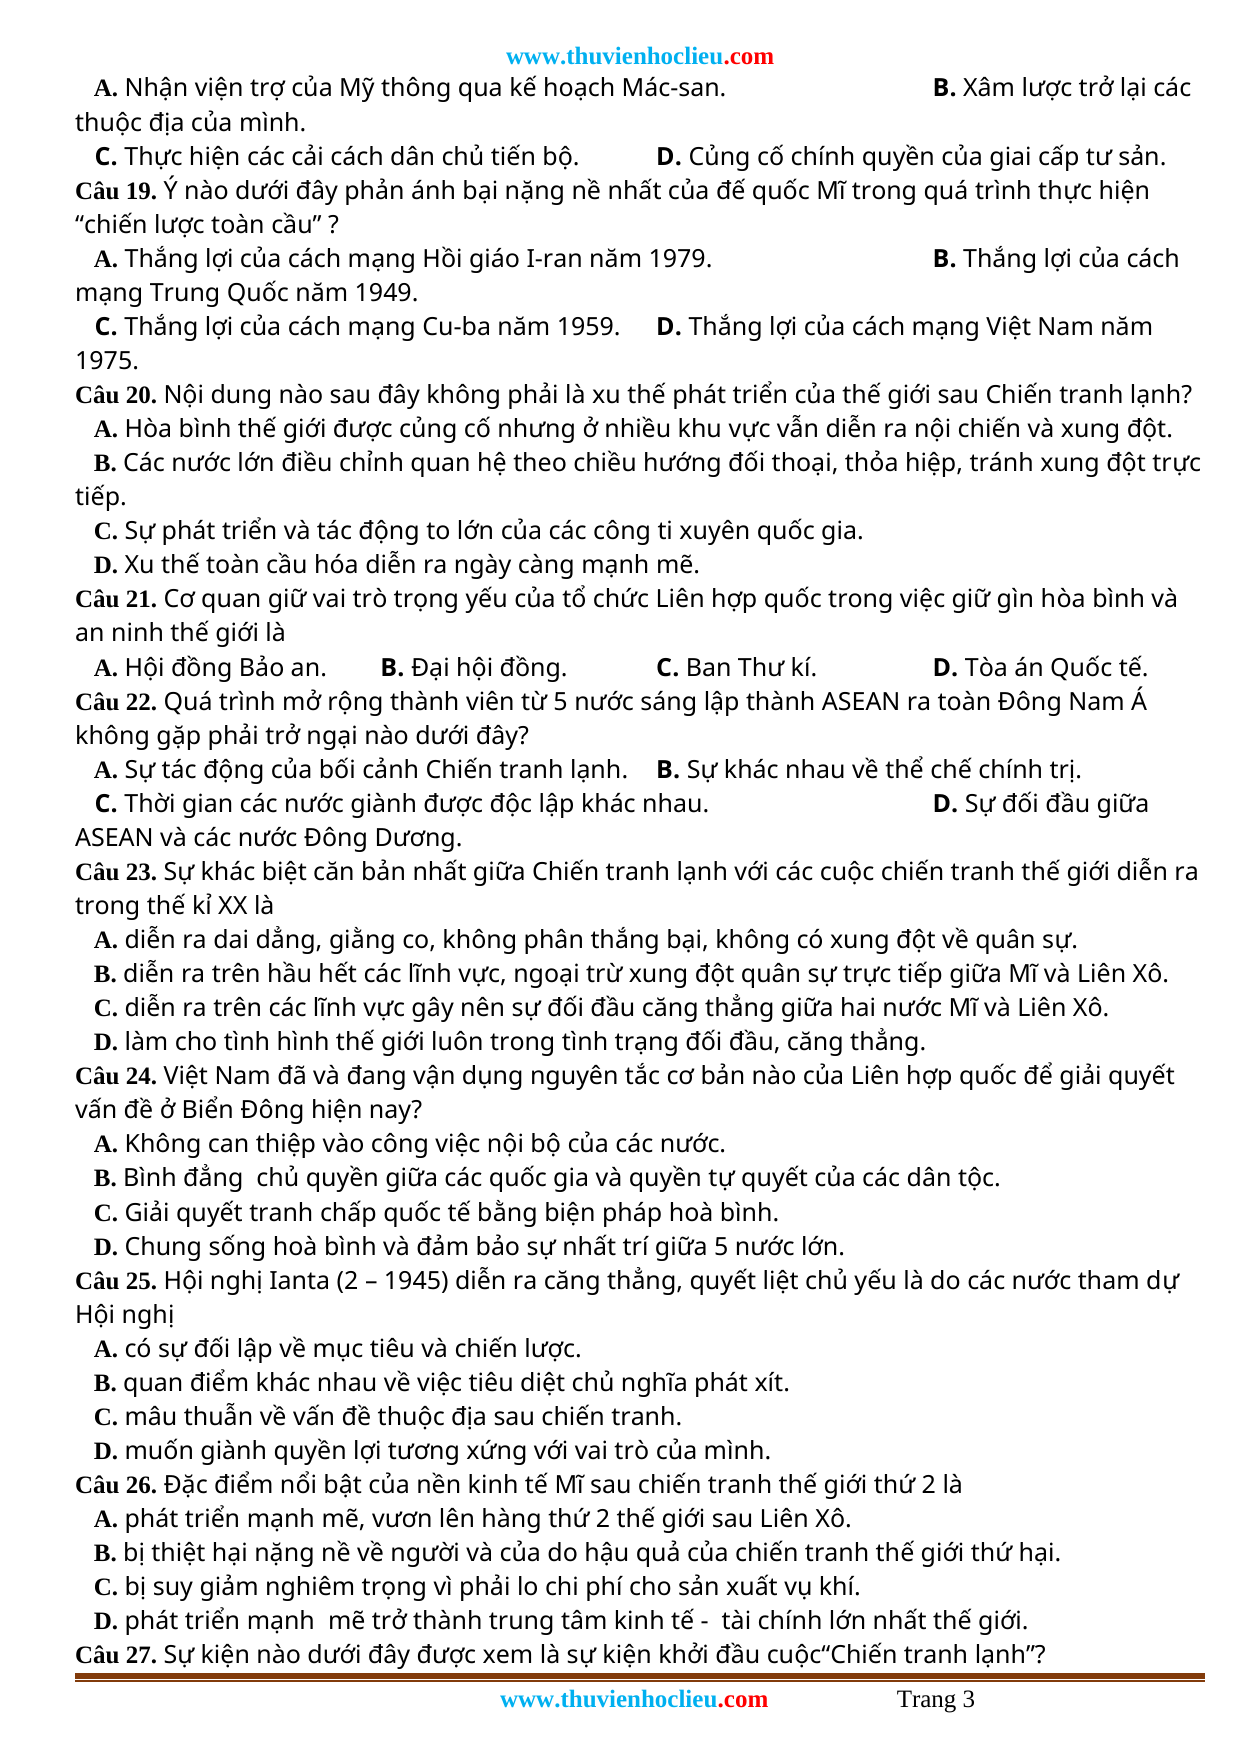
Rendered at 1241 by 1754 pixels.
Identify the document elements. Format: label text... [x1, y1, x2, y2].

text C. Thắng lợi của cách mạng Cu-ba năm 1959. D. Thắng lợi của cách mạng Việt Nam năm 1975. [75, 308, 1205, 377]
text Câu 26. Đặc điểm nổi bật của nền kinh tế Mĩ sau chiến tranh thế giới thứ 2 là [75, 1467, 1205, 1501]
text D. làm cho tình hình thế giới luôn trong tình trạng đối đầu, căng thẳng. [75, 1024, 1205, 1058]
text C. Thời gian các nước giành được độc lập khác nhau. D. Sự đối đầu giữa ASEAN và các nước Đông Dương. [75, 785, 1205, 853]
text C. bị suy giảm nghiêm trọng vì phải lo chi phí cho sản xuất vụ khí. [75, 1569, 1205, 1603]
text C. mâu thuẫn về vấn đề thuộc địa sau chiến tranh. [75, 1398, 1205, 1433]
text B. Các nước lớn điều chỉnh quan hệ theo chiều hướng đối thoại, thỏa hiệp, tránh xung đột trực tiếp. [75, 445, 1205, 513]
text A. Hòa bình thế giới được củng cố nhưng ở nhiều khu vực vẫn diễn ra nội chiến và xung đột. [75, 411, 1205, 445]
text Câu 19. Ý nào dưới đây phản ánh bại nặng nề nhất của đế quốc Mĩ trong quá trình thực hiện “chiến lược toàn cầu” ? [75, 172, 1205, 240]
text A. Không can thiệp vào công việc nội bộ của các nước. [75, 1126, 1205, 1160]
text A. Thắng lợi của cách mạng Hồi giáo I-ran năm 1979. B. Thắng lợi của cách mạng Trung Quốc năm 1949. [75, 240, 1205, 308]
text Câu 24. Việt Nam đã và đang vận dụng nguyên tắc cơ bản nào của Liên hợp quốc để giải quyết vấn đề ở Biển Đông hiện nay? [75, 1058, 1205, 1126]
text A. diễn ra dai dẳng, giằng co, không phân thắng bại, không có xung đột về quân sự. [75, 922, 1205, 956]
text D. Chung sống hoà bình và đảm bảo sự nhất trí giữa 5 nước lớn. [75, 1228, 1205, 1262]
text B. Bình đẳng chủ quyền giữa các quốc gia và quyền tự quyết của các dân tộc. [75, 1160, 1205, 1194]
text A. Hội đồng Bảo an. B. Đại hội đồng. C. Ban Thư kí. D. Tòa án Quốc tế. [75, 649, 1205, 683]
text Câu 25. Hội nghị Ianta (2 – 1945) diễn ra căng thẳng, quyết liệt chủ yếu là do các nước tham dự Hội nghị [75, 1262, 1205, 1330]
text B. quan điểm khác nhau về việc tiêu diệt chủ nghĩa phát xít. [75, 1364, 1205, 1398]
text B. bị thiệt hại nặng nề về người và của do hậu quả của chiến tranh thế giới thứ hại. [75, 1535, 1205, 1569]
text D. phát triển mạnh mẽ trở thành trung tâm kinh tế - tài chính lớn nhất thế giới. [75, 1603, 1205, 1637]
text C. diễn ra trên các lĩnh vực gây nên sự đối đầu căng thẳng giữa hai nước Mĩ và Liên Xô. [75, 990, 1205, 1024]
text C. Sự phát triển và tác động to lớn của các công ti xuyên quốc gia. [75, 513, 1205, 547]
text Câu 21. Cơ quan giữ vai trò trọng yếu của tổ chức Liên hợp quốc trong việc giữ gìn hòa bình và an ninh thế giới là [75, 581, 1205, 649]
text D. Xu thế toàn cầu hóa diễn ra ngày càng mạnh mẽ. [75, 547, 1205, 581]
text A. có sự đối lập về mục tiêu và chiến lược. [75, 1330, 1205, 1364]
text A. Nhận viện trợ của Mỹ thông qua kế hoạch Mác-san. B. Xâm lược trở lại các thuộc địa của mình. [75, 70, 1205, 138]
text Câu 23. Sự khác biệt căn bản nhất giữa Chiến tranh lạnh với các cuộc chiến tranh thế giới diễn ra trong thế kỉ XX là [75, 853, 1205, 922]
text C. Giải quyết tranh chấp quốc tế bằng biện pháp hoà bình. [75, 1194, 1205, 1228]
text B. diễn ra trên hầu hết các lĩnh vực, ngoại trừ xung đột quân sự trực tiếp giữa Mĩ và Liên Xô. [75, 956, 1205, 990]
text C. Thực hiện các cải cách dân chủ tiến bộ. D. Củng cố chính quyền của giai cấp tư sản. [75, 138, 1205, 172]
text Câu 20. Nội dung nào sau đây không phải là xu thế phát triển của thế giới sau Chiến tranh lạnh? [75, 377, 1205, 411]
text D. muốn giành quyền lợi tương xứng với vai trò của mình. [75, 1433, 1205, 1467]
text Câu 27. Sự kiện nào dưới đây được xem là sự kiện khởi đầu cuộc“Chiến tranh lạnh”? [75, 1637, 1205, 1671]
text A. phát triển mạnh mẽ, vươn lên hàng thứ 2 thế giới sau Liên Xô. [75, 1501, 1205, 1535]
text Câu 22. Quá trình mở rộng thành viên từ 5 nước sáng lập thành ASEAN ra toàn Đông Nam Á không gặp phải trở ngại nào dưới đây? [75, 683, 1205, 751]
text A. Sự tác động của bối cảnh Chiến tranh lạnh. B. Sự khác nhau về thể chế chính trị. [75, 751, 1205, 785]
